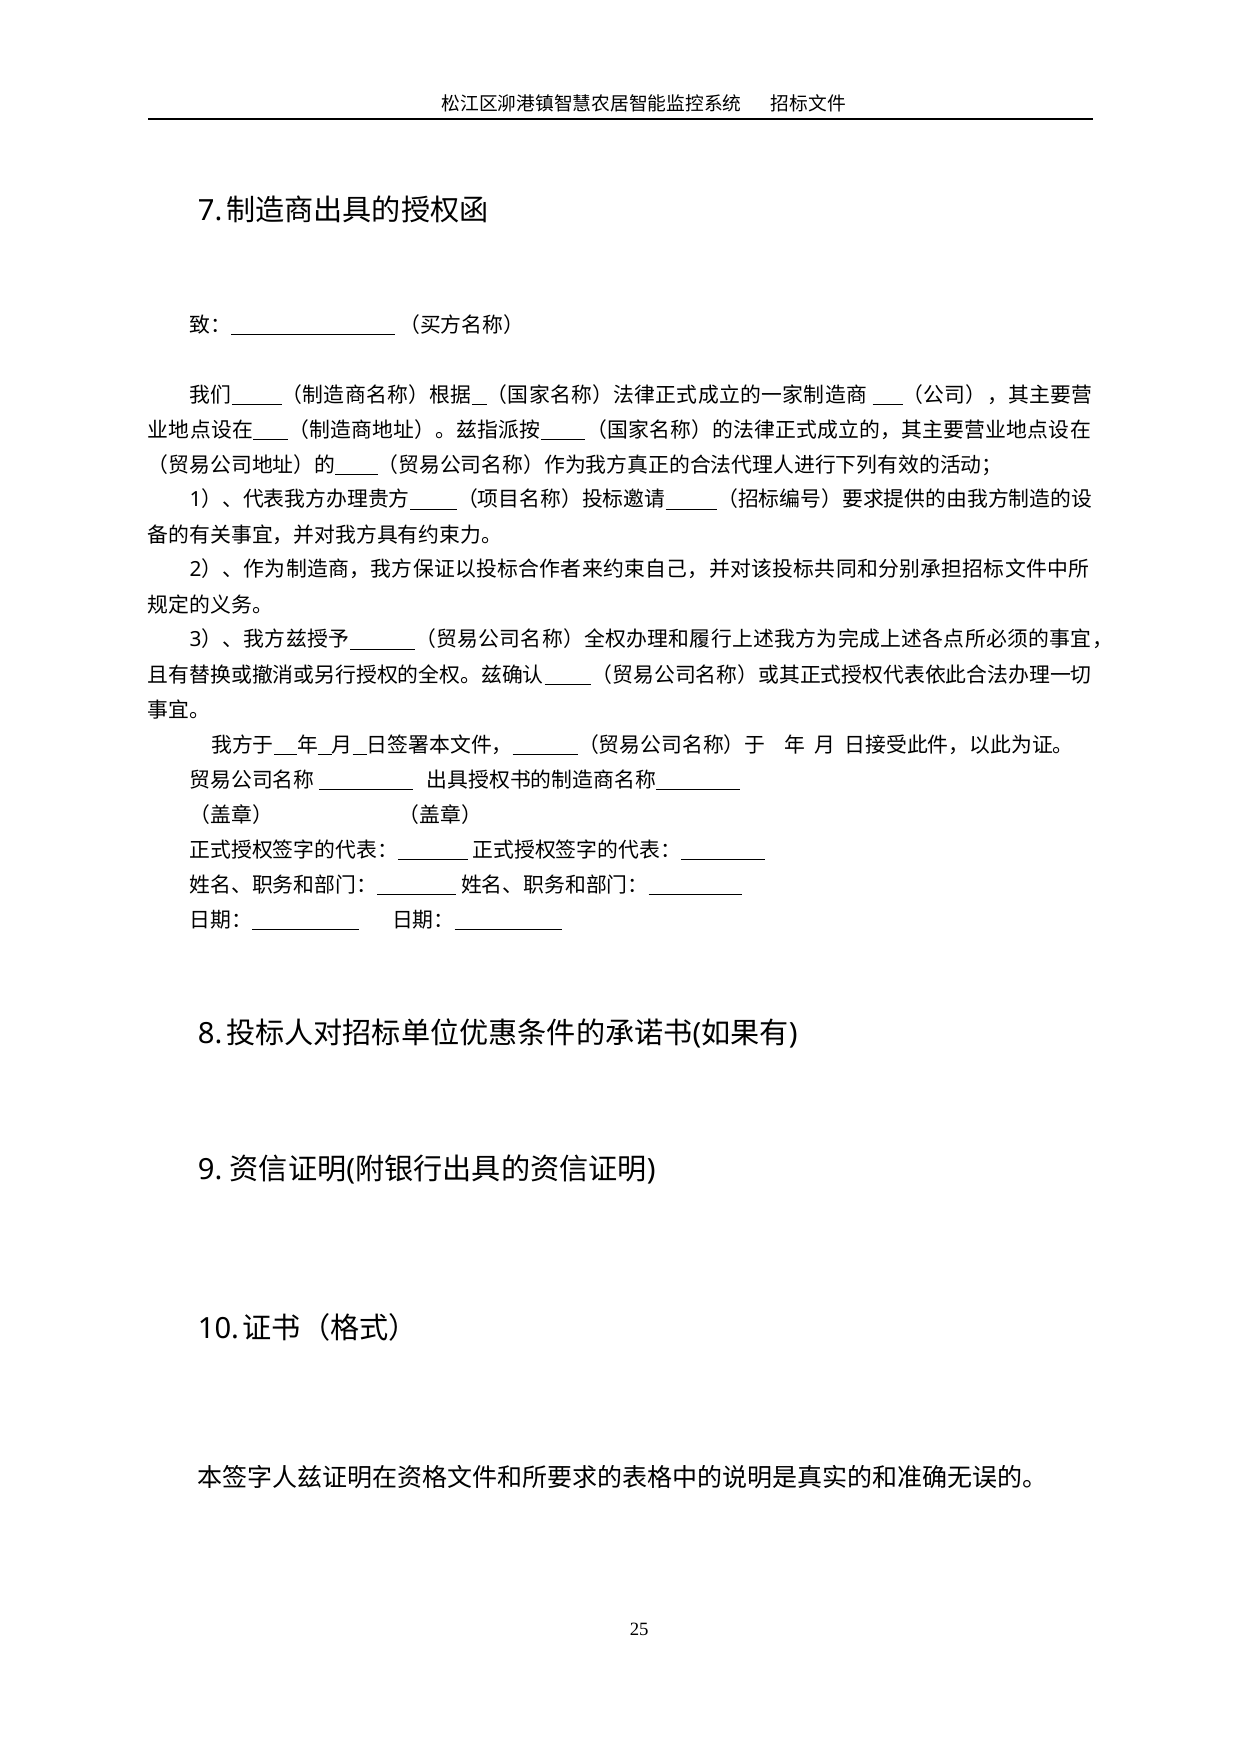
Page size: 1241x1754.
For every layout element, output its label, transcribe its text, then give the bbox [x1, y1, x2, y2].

text 1）、代表我方办理贵方 （项目名称）投标邀请 （招标编号）要求提供的由我方制造的设备的有关事宜，并对我方具有约束力。 [148, 480, 1093, 550]
text 姓名、职务和部门： 姓名、职务和部门： [148, 865, 1093, 900]
subtitle 7. 制造商出具的授权函 [198, 173, 1093, 243]
text 我方于 年 月 日签署本文件， （贸易公司名称）于 年 月 日接受此件，以此为证。 [148, 725, 1093, 760]
subtitle 9. 资信证明(附银行出具的资信证明) [198, 1132, 1093, 1202]
text 我们 （制造商名称）根据 （国家名称）法律正式成立的一家制造商 （公司），其主要营业地点设在 （制造商地址）。兹指派按 （国家名称）的法律正式成立的，其主要营业地点设在 （贸易公司地址）的 （贸易公司名称）作为我方真正的合法代理人进行下列有效的活动； [148, 375, 1093, 480]
text 3）、我方兹授予 （贸易公司名称）全权办理和履行上述我方为完成上述各点所必须的事宜，且有替换或撤消或另行授权的全权。兹确认 （贸易公司名称）或其正式授权代表依此合法办理一切事宜。 [148, 620, 1093, 725]
subtitle 8. 投标人对招标单位优惠条件的承诺书(如果有) [198, 995, 1093, 1065]
text （盖章） （盖章） [148, 795, 1093, 830]
subtitle 10. 证书（格式） [198, 1291, 1093, 1361]
text 正式授权签字的代表： 正式授权签字的代表： [148, 830, 1093, 865]
text 本签字人兹证明在资格文件和所要求的表格中的说明是真实的和准确无误的。 [148, 1440, 1093, 1510]
text 贸易公司名称 出具授权书的制造商名称 [148, 760, 1093, 795]
text 致： （买方名称） [148, 305, 1093, 340]
text 日期： 日期： [148, 900, 1093, 935]
text 2）、作为制造商，我方保证以投标合作者来约束自己，并对该投标共同和分别承担招标文件中所规定的义务。 [148, 550, 1093, 620]
